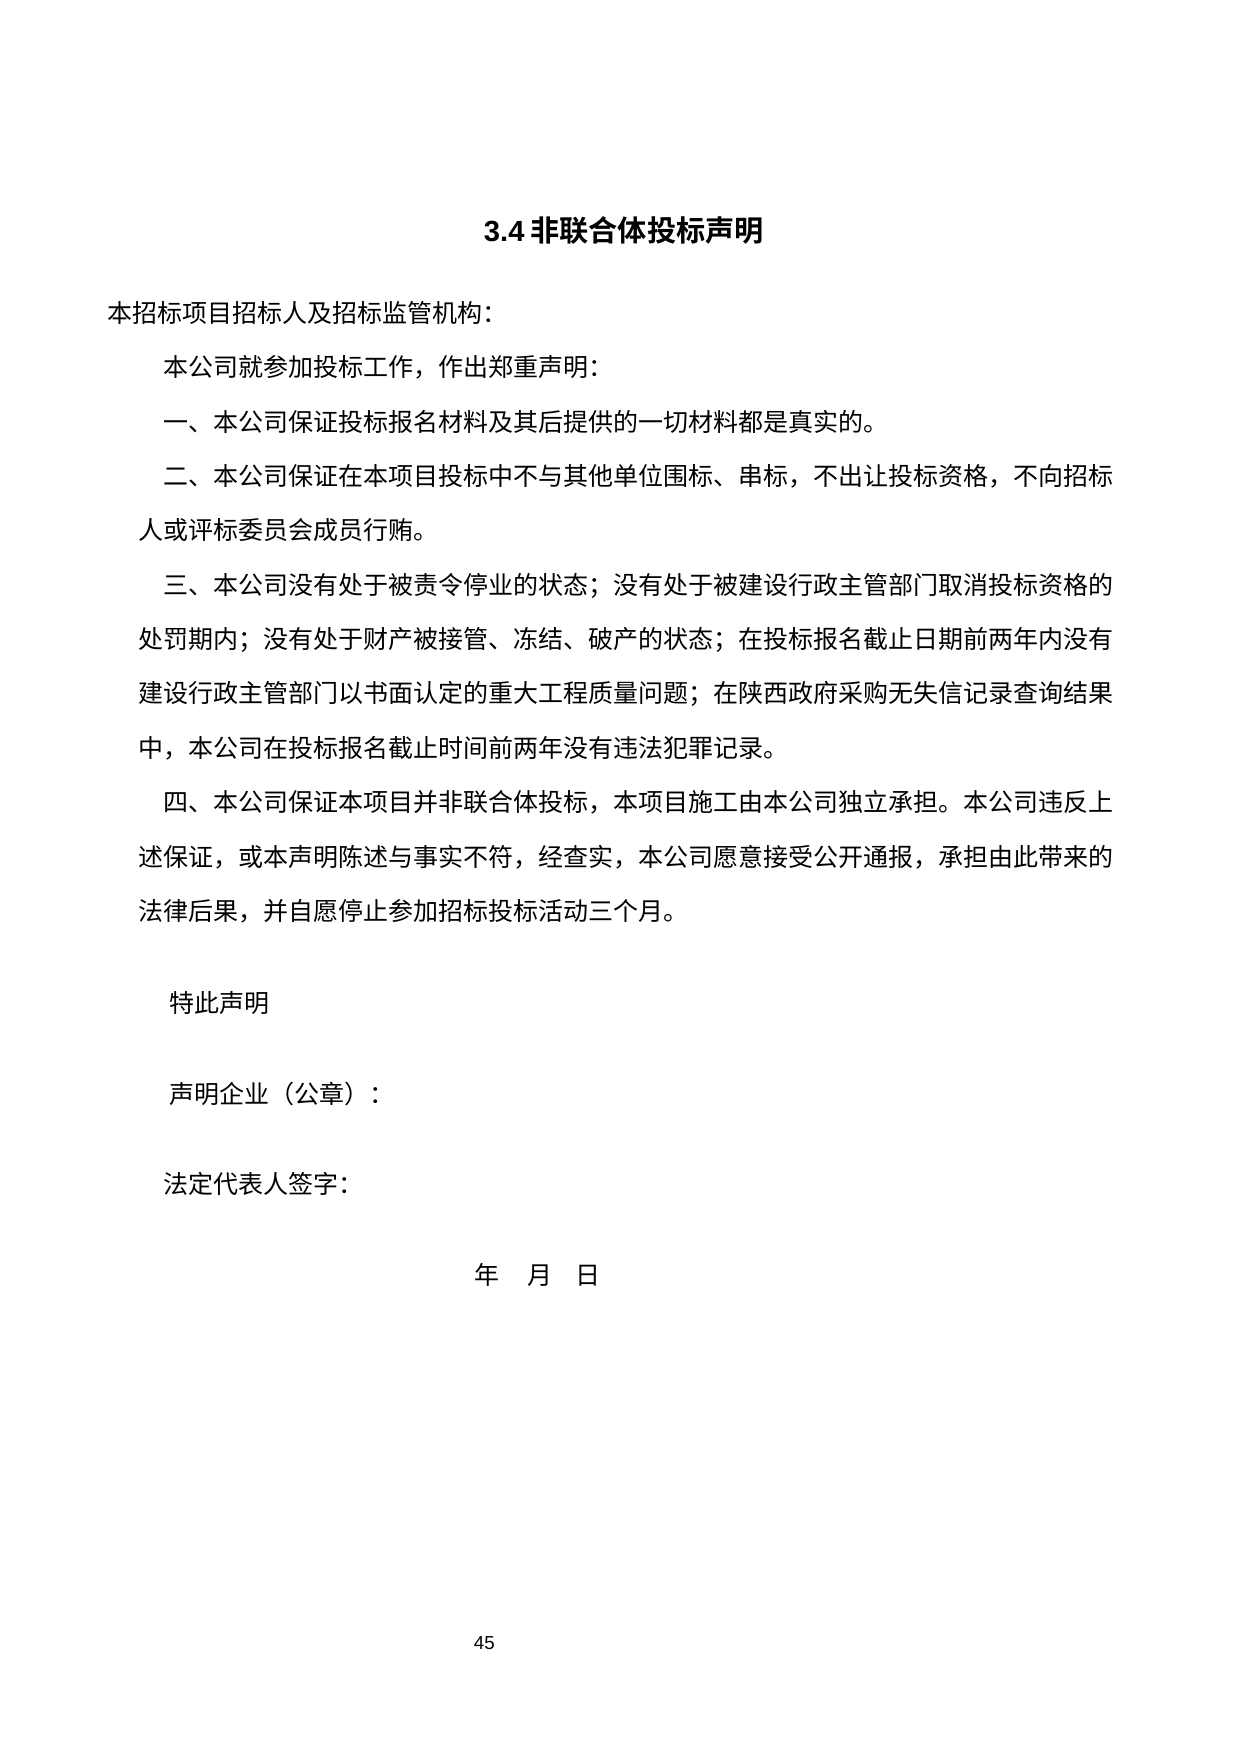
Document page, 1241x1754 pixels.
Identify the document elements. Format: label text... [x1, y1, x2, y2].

text 本招标项目招标人及招标监管机构： [107, 293, 1134, 329]
text 三、本公司没有处于被责令停业的状态；没有处于被建设行政主管部门取消投标资格的处罚期内；没有处于财产被接管、冻结、破产的状态；在投标报名截止日期前两年内没有建设行政主管部门以书面认定的重大工程质量问题；在陕西政府采购无失信记录查询结果中，本公司在投标报名截止时间前两年没有违法犯罪记录。 [138, 565, 1134, 764]
text 特此声明 [169, 983, 1134, 1020]
text 本公司就参加投标工作，作出郑重声明： [138, 348, 1134, 384]
text 二、本公司保证在本项目投标中不与其他单位围标、串标，不出让投标资格，不向招标人或评标委员会成员行贿。 [138, 456, 1134, 547]
text 年 月 日 [113, 1255, 1134, 1292]
text 四、本公司保证本项目并非联合体投标，本项目施工由本公司独立承担。本公司违反上述保证，或本声明陈述与事实不符，经查实，本公司愿意接受公开通报，承担由此带来的法律后果，并自愿停止参加招标投标活动三个月。 [138, 783, 1134, 928]
text 3.4非联合体投标声明 [113, 208, 1134, 250]
text 一、本公司保证投标报名材料及其后提供的一切材料都是真实的。 [138, 402, 1134, 438]
text 法定代表人签字： [113, 1165, 1134, 1201]
text 声明企业（公章）： [169, 1074, 1134, 1110]
